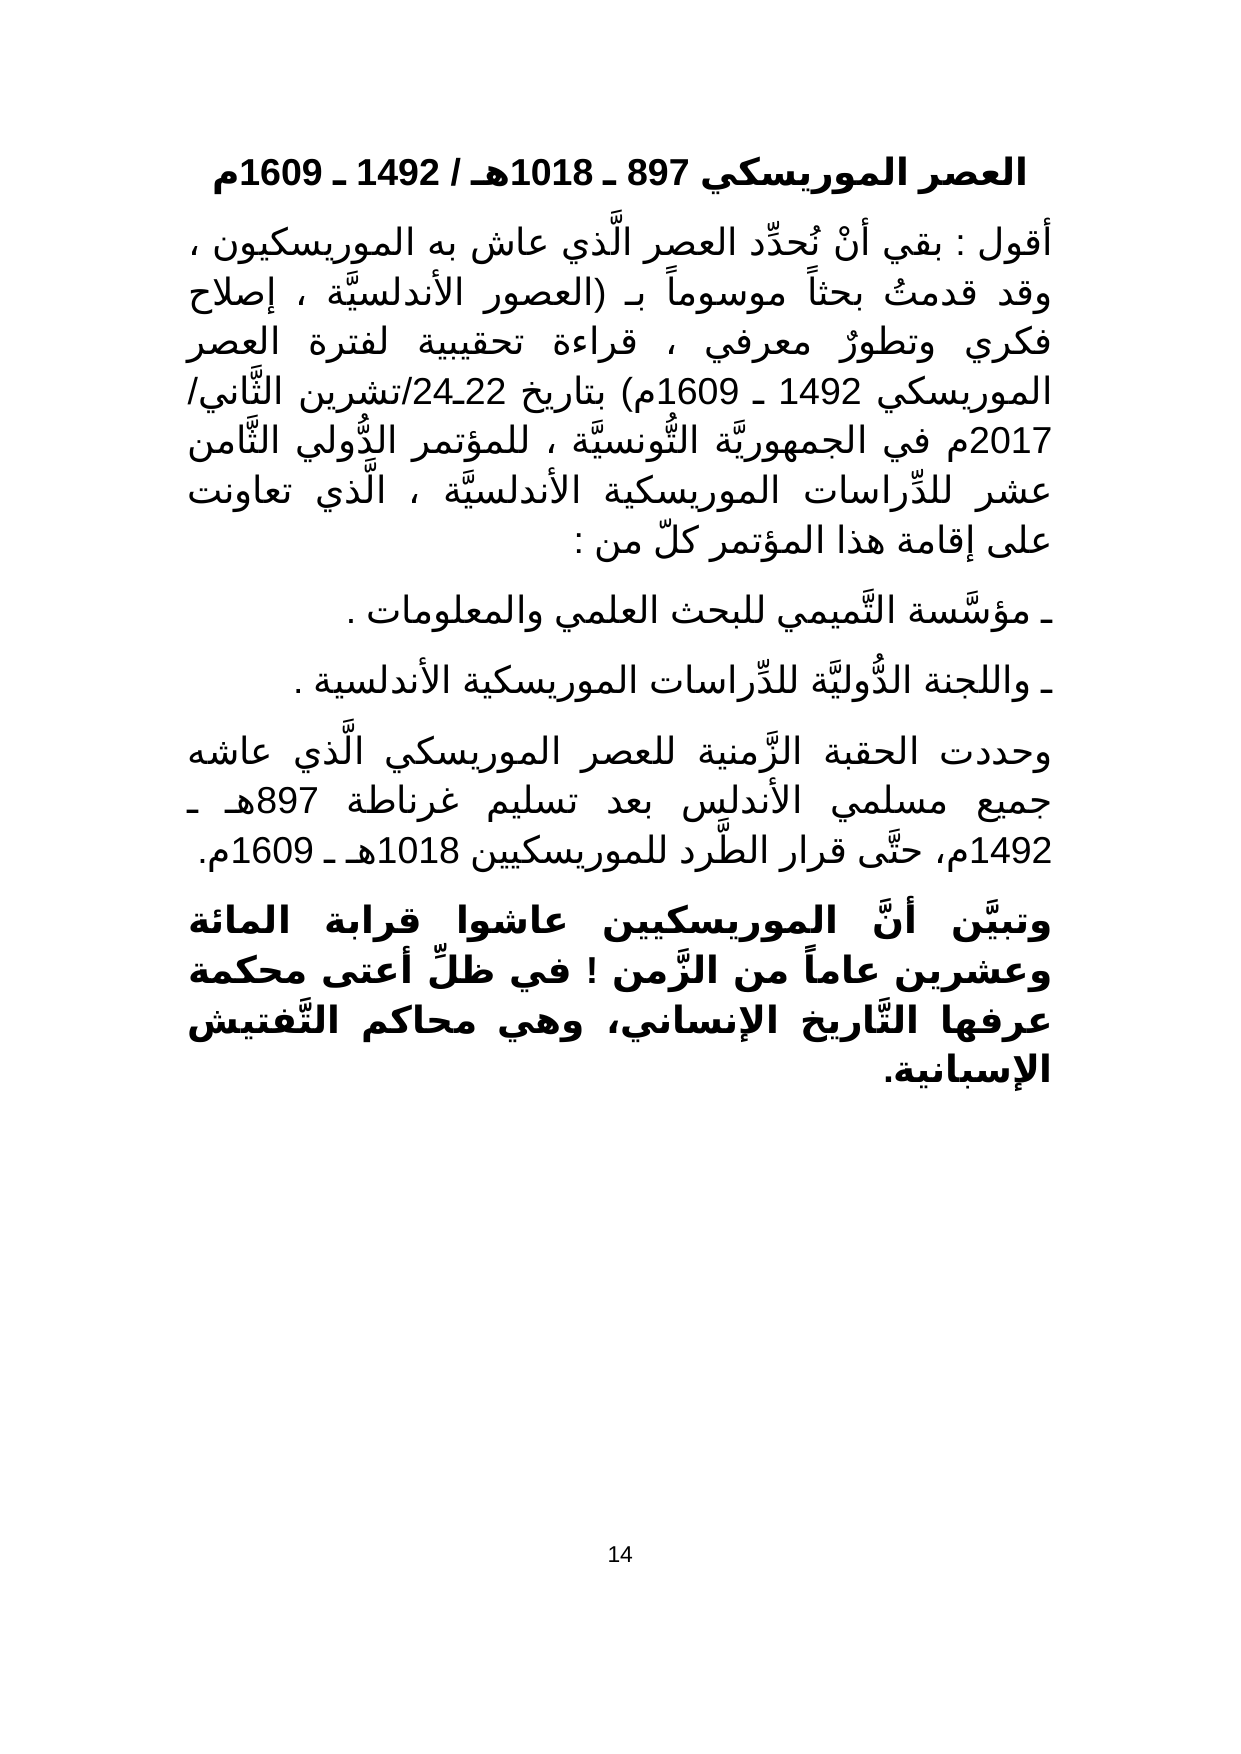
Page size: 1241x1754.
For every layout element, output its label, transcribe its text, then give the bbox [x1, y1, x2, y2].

text ـ مؤسَّسة التَّميمي للبحث العلمي والمعلومات . [187, 588, 1053, 631]
text أقول : بقي أنْ نُحدِّد العصر الَّذي عاش به الموريسكيون ، وقد قدمتُ بحثاً موسوماً بـ (العصور الأندلسيَّة ، إصلاح فكري وتطورٌ معرفي ، قراءة تحقيبية لفترة العصر الموريسكي 1492 ـ 1609م) بتاريخ 22ـ24/تشرين الثَّاني/2017م في الجمهوريَّة التُّونسيَّة ، للمؤتمر الدُّولي الثَّامن عشر للدِّراسات الموريسكية الأندلسيَّة ، الَّذي تعاونت على إقامة هذا المؤتمر كلّ من : [187, 220, 1053, 561]
text ـ واللجنة الدُّوليَّة للدِّراسات الموريسكية الأندلسية . [187, 659, 1053, 702]
text وتبيَّن أنَّ الموريسكيين عاشوا قرابة المائة وعشرين عاماً من الزَّمن ! في ظلِّ أعتى محكمة عرفها التَّاريخ الإنساني، وهي محاكم التَّفتيش الإسبانية. [187, 899, 1053, 1091]
text العصر الموريسكي 897 ـ 1018هـ / 1492 ـ 1609م [187, 150, 1053, 193]
text وحددت الحقبة الزَّمنية للعصر الموريسكي الَّذي عاشه جميع مسلمي الأندلس بعد تسليم غرناطة 897هـ ـ 1492م، حتَّى قرار الطَّرد للموريسكيين 1018هـ ـ 1609م. [187, 729, 1053, 871]
